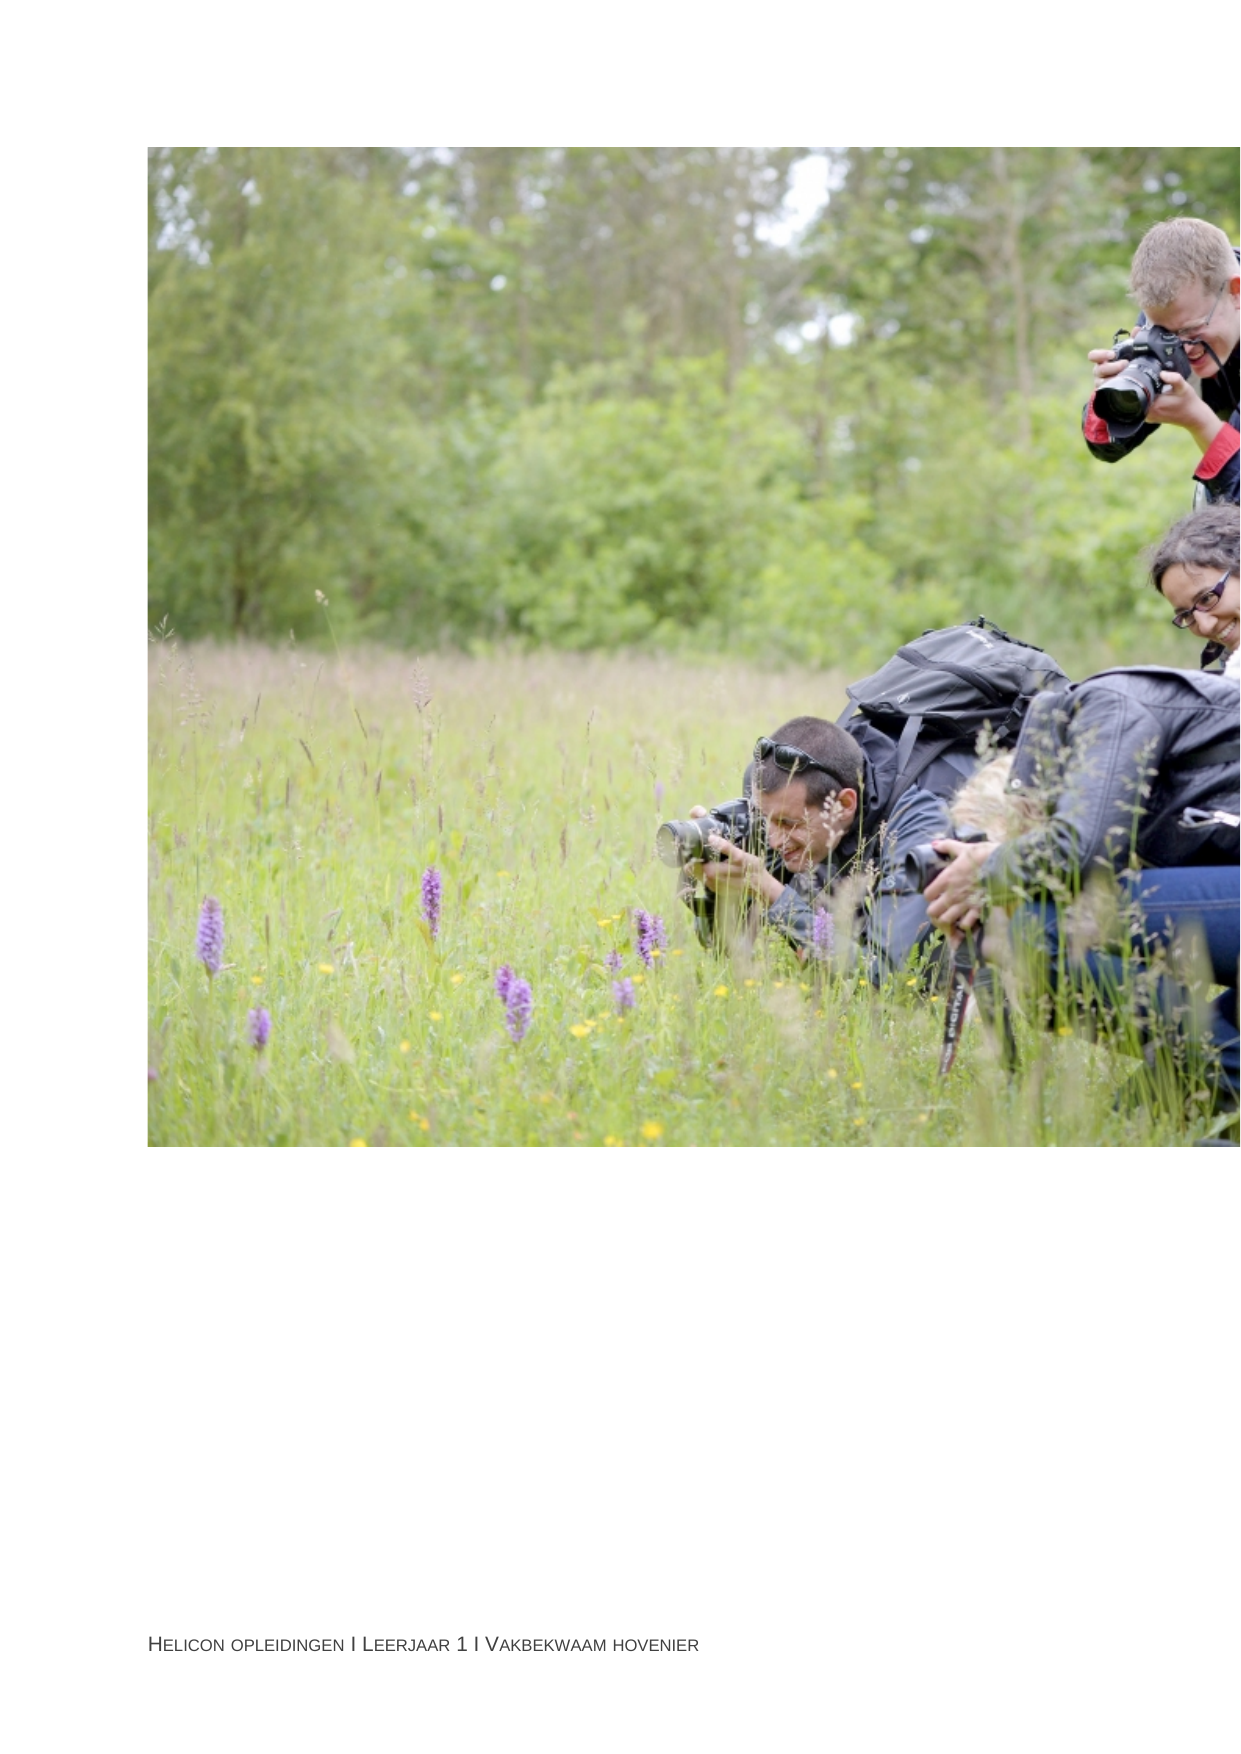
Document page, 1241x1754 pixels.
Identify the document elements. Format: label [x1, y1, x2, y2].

picture [147, 147, 1241, 1147]
